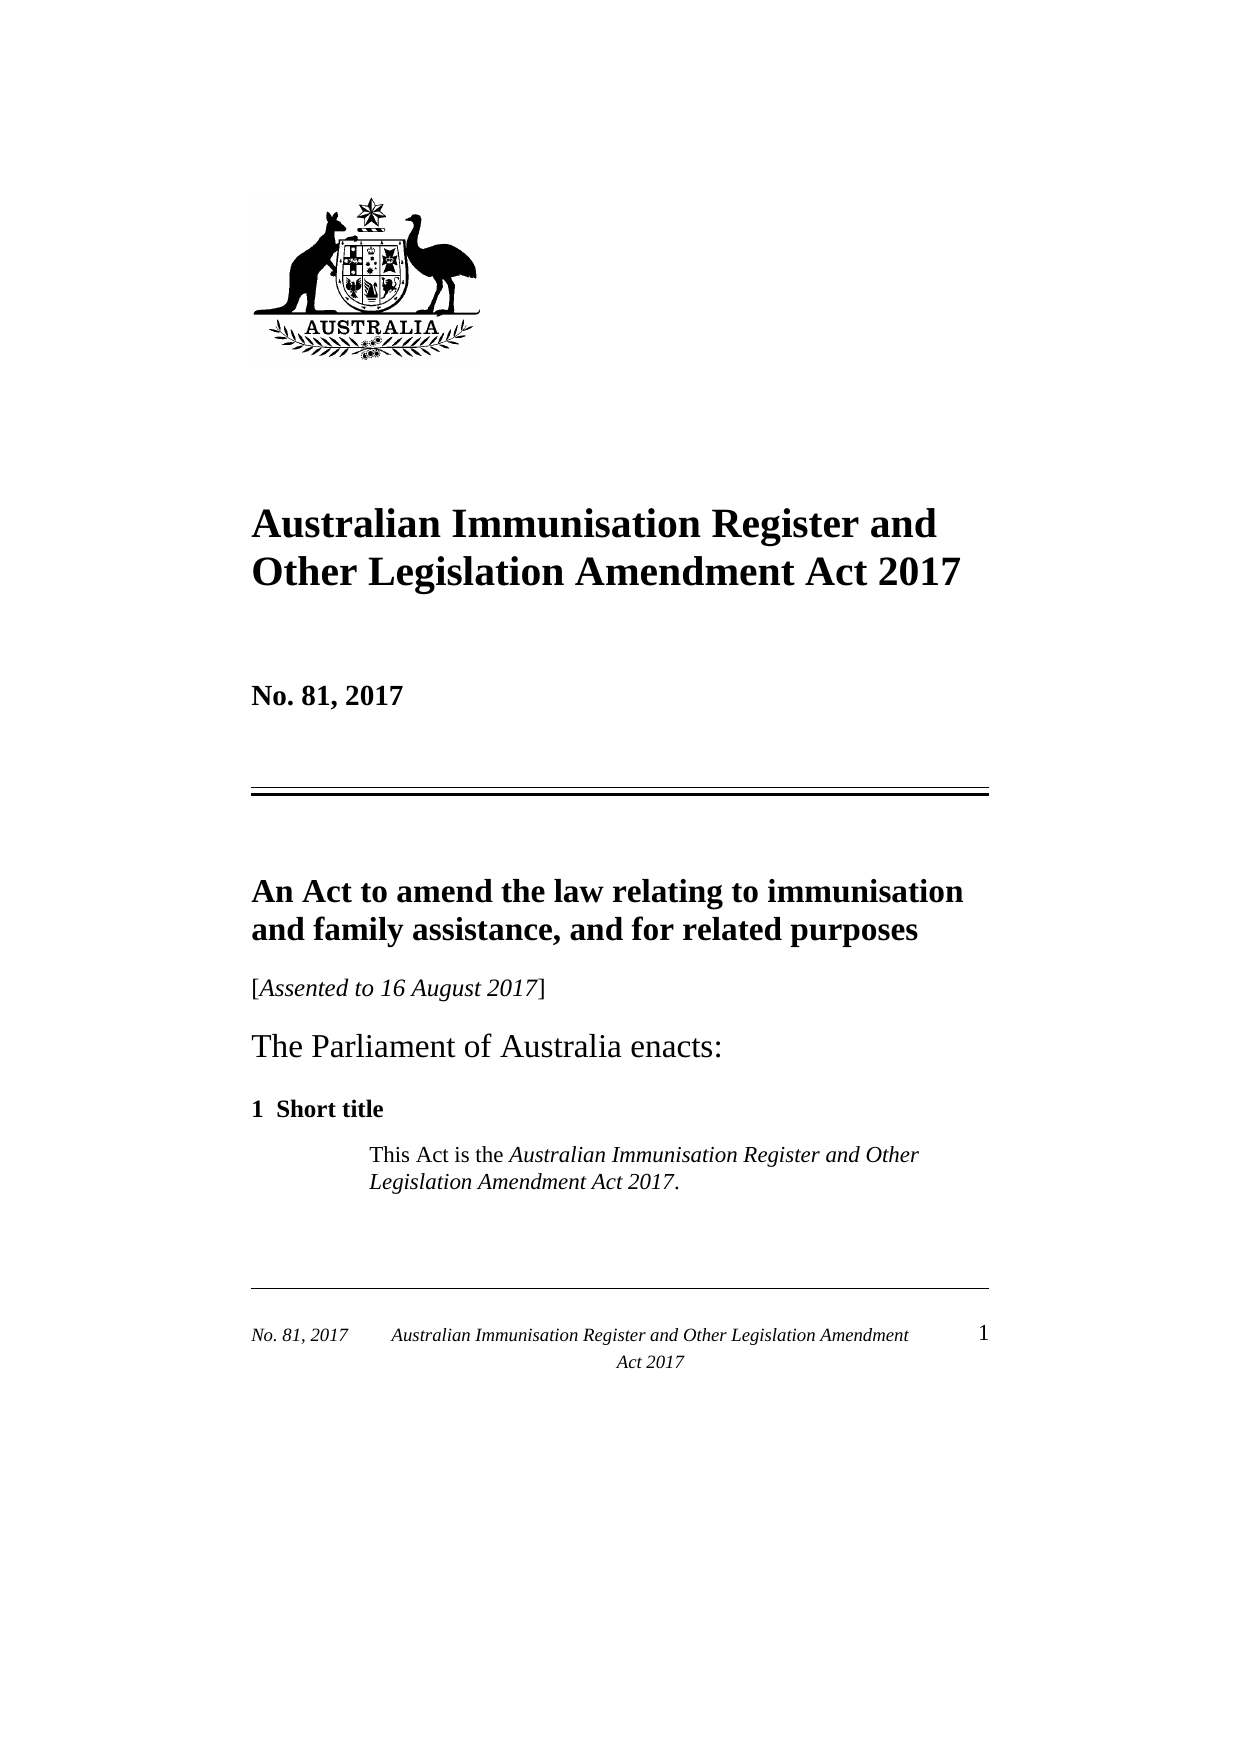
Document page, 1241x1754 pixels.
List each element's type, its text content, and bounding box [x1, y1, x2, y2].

text This Act is the Australian Immunisation Register and Other Legislation Amendment Act 2017. [251, 1141, 989, 1194]
text An Act to amend the law relating to immunisation and family assistance, and for related purposes [251, 871, 989, 948]
text 1 Short title [251, 1094, 989, 1123]
text [Assented to 16 August 2017] [251, 973, 989, 1001]
text The Parliament of Australia enacts: [251, 1026, 989, 1065]
